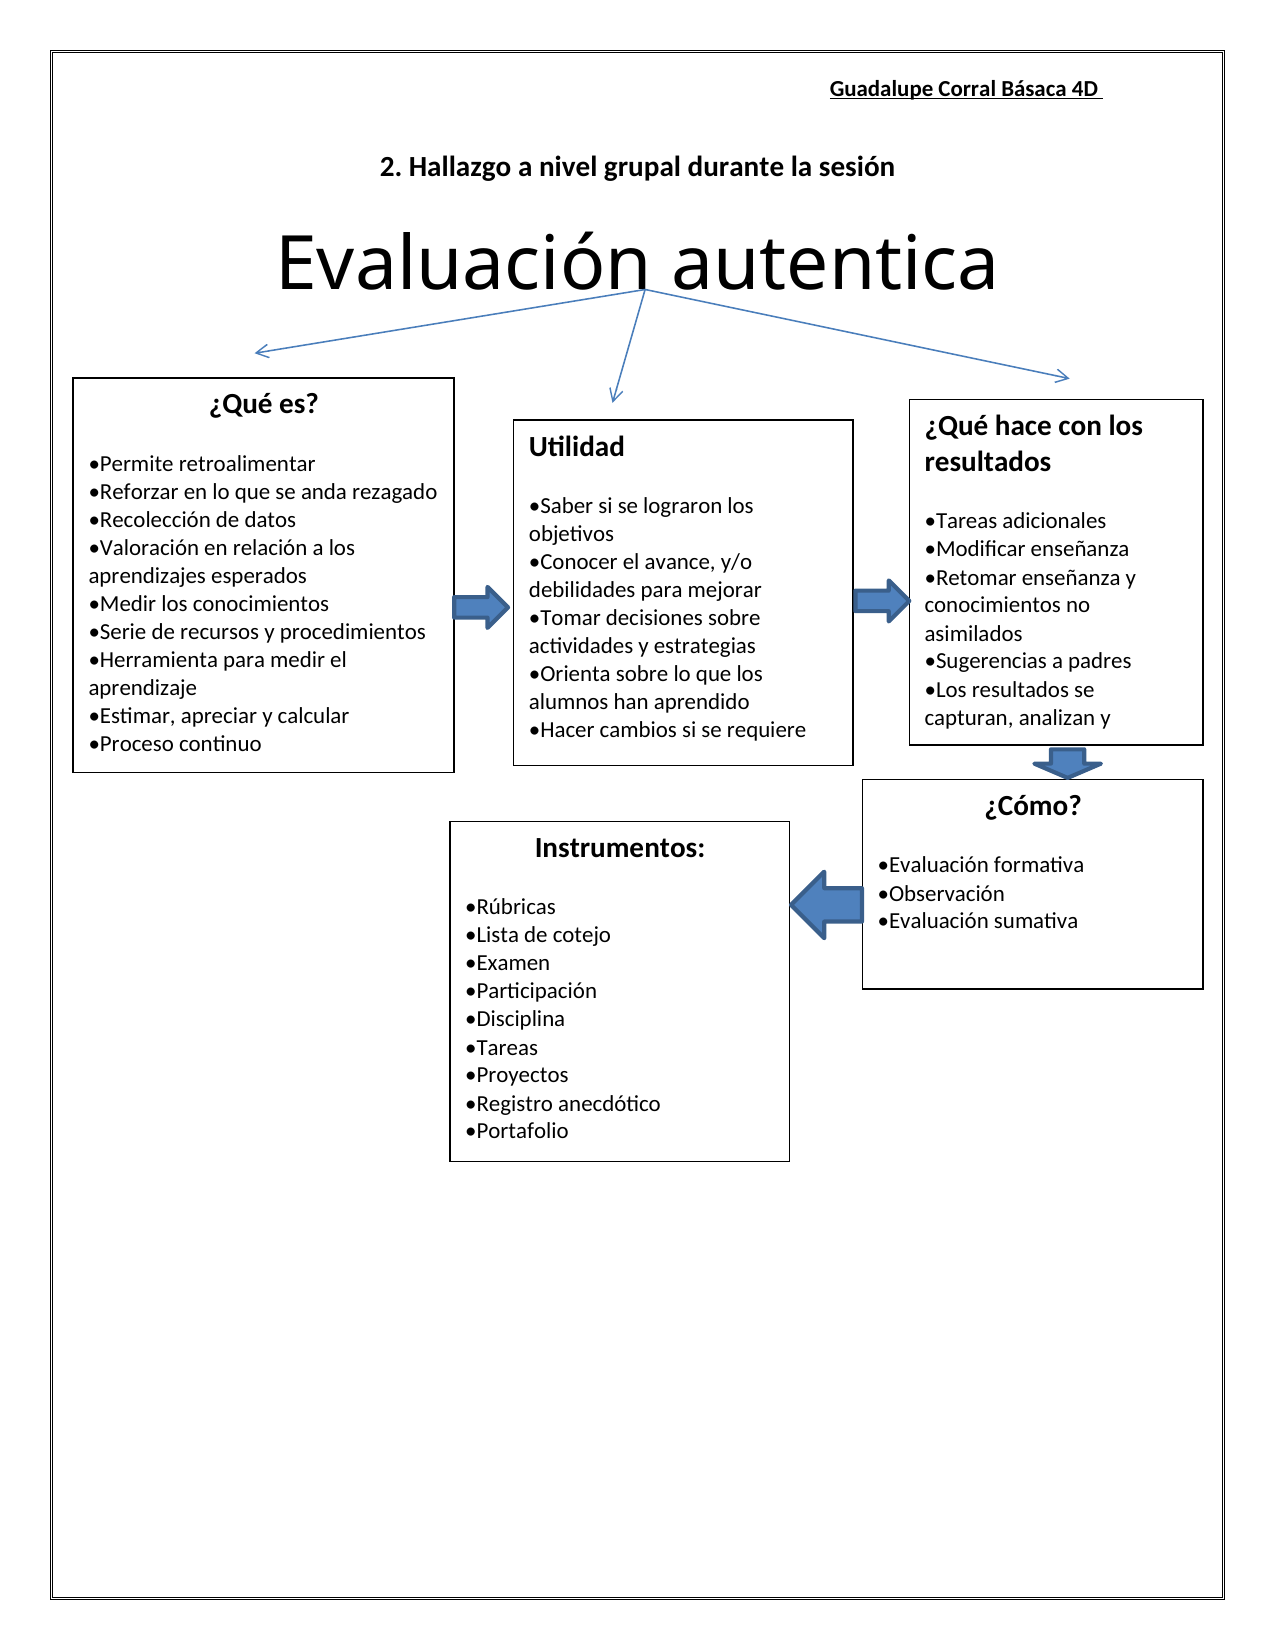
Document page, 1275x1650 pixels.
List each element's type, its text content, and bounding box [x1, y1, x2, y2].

text Evaluación autentica [177, 209, 1098, 312]
text 2. Hallazgo a nivel grupal durante la sesión [177, 148, 1098, 183]
